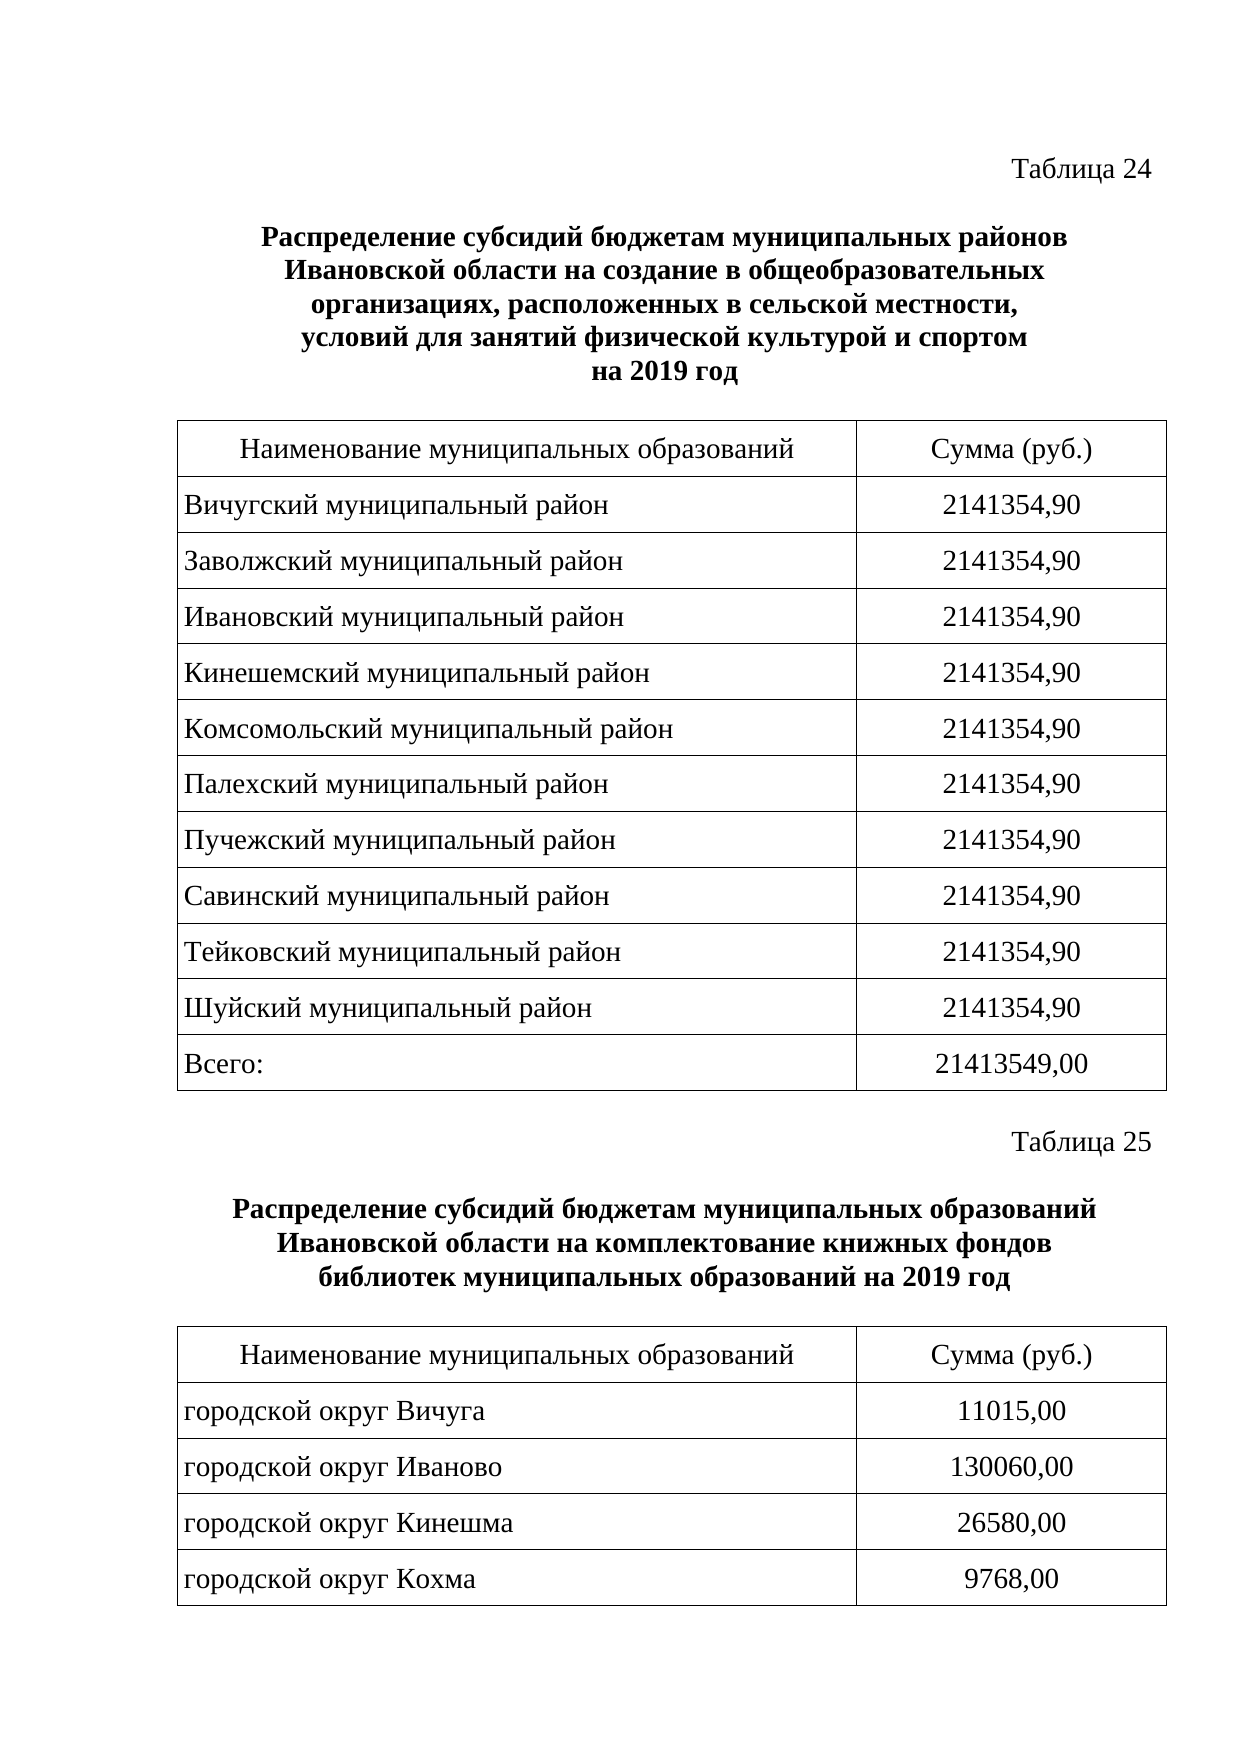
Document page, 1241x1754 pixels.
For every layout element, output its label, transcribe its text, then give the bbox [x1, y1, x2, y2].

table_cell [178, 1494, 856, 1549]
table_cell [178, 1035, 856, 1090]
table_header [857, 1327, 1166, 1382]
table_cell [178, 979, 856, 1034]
title условий для занятий физической культурой и спортом [177, 319, 1152, 353]
text Таблица 25 [177, 1124, 1152, 1158]
title библиотек муниципальных образований на 2019 год [177, 1259, 1152, 1292]
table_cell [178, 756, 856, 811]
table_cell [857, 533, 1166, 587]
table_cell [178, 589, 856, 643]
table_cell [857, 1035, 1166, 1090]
title Ивановской области на создание в общеобразовательных [177, 252, 1152, 286]
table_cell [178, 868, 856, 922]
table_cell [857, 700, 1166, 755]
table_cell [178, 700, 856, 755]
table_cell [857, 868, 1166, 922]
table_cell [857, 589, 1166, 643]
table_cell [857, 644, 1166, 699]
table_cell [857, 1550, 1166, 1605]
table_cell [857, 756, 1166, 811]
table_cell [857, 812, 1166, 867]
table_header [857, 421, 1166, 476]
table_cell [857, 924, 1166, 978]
title организациях, расположенных в сельской местности, [177, 286, 1152, 319]
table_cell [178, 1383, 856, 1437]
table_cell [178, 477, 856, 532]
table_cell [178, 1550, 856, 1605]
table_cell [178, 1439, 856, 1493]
title Распределение субсидий бюджетам муниципальных районов [177, 219, 1152, 252]
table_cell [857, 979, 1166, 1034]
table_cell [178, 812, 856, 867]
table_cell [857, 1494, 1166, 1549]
text Таблица 24 [177, 152, 1152, 185]
title Распределение субсидий бюджетам муниципальных образований [177, 1192, 1152, 1225]
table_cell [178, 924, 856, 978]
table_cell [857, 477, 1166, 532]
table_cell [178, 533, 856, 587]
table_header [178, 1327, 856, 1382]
title Ивановской области на комплектование книжных фондов [177, 1225, 1152, 1259]
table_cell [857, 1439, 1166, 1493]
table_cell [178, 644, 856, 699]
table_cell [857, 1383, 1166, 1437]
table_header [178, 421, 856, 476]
title на 2019 год [177, 353, 1152, 386]
